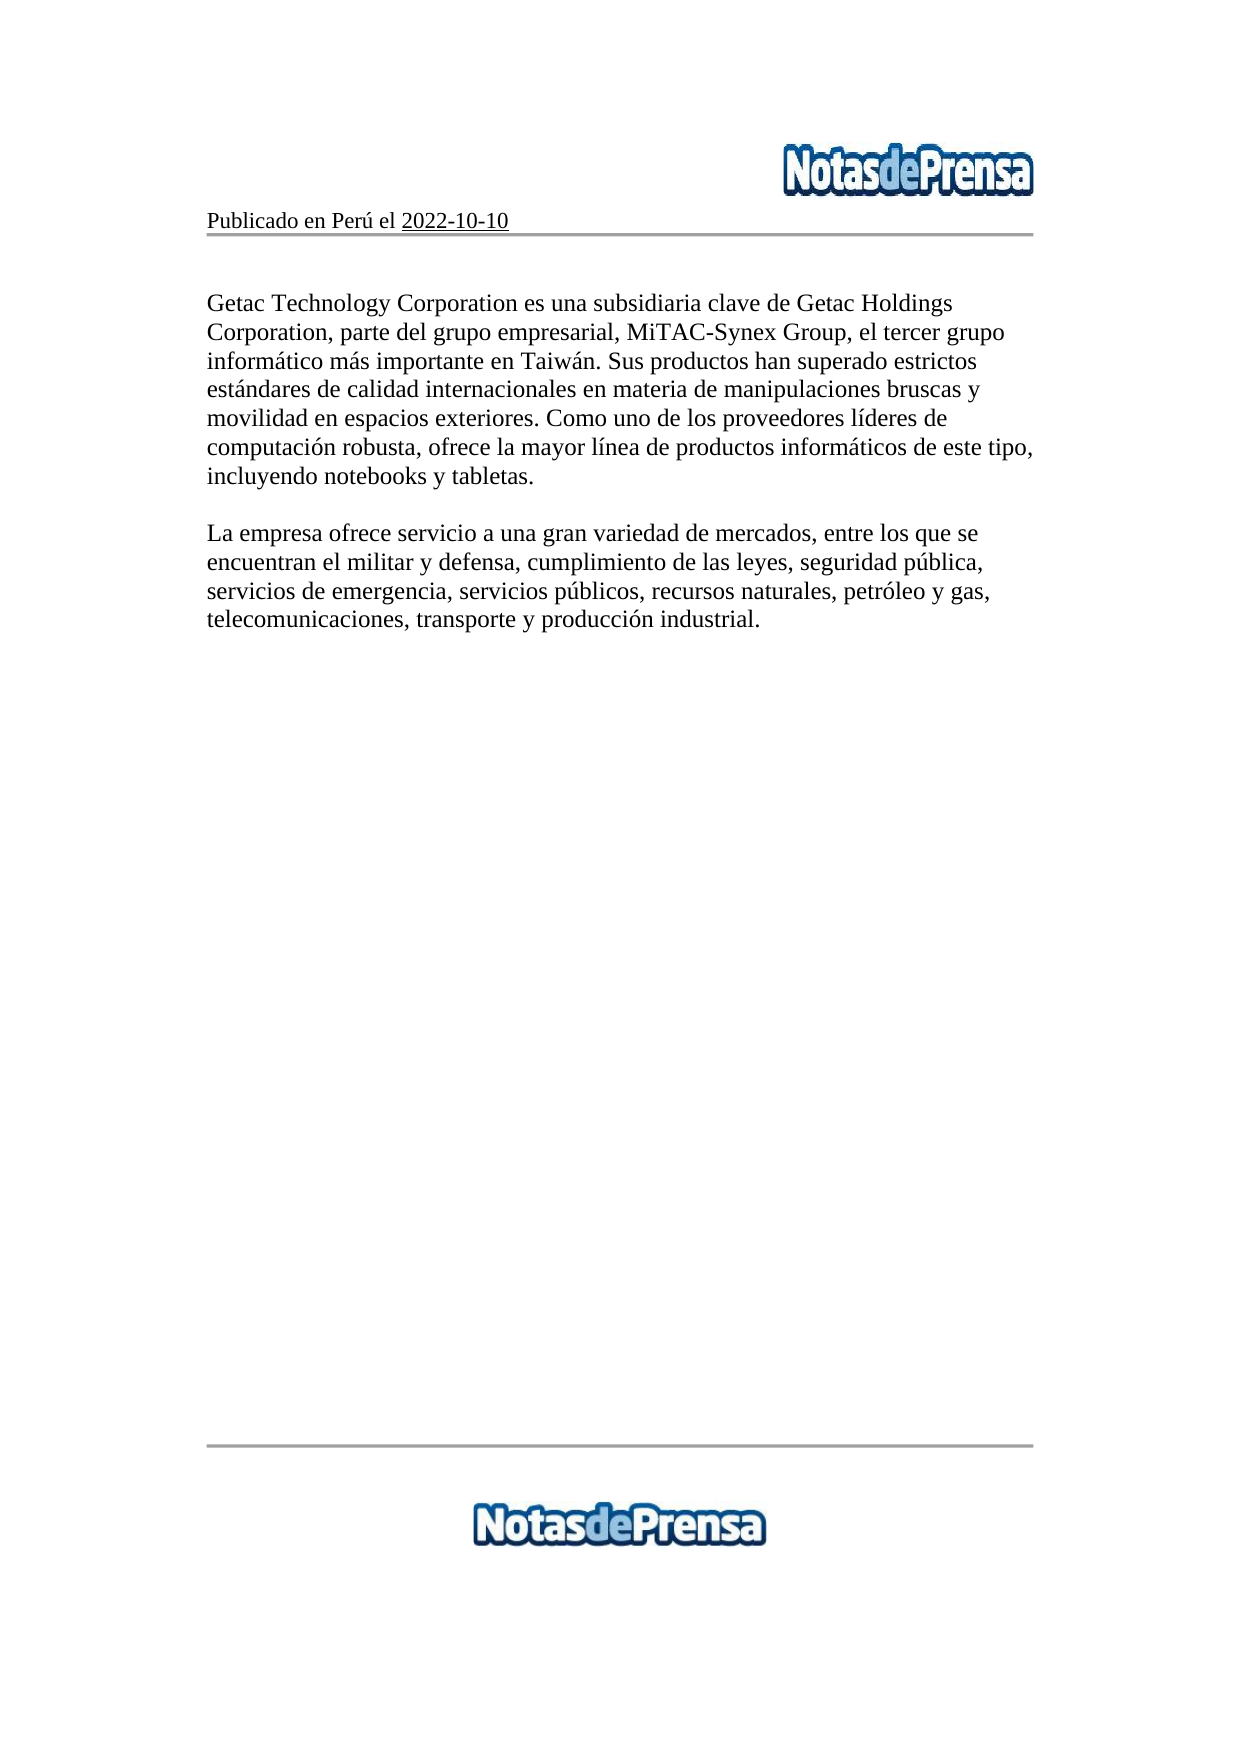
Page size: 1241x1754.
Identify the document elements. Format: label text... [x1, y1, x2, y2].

picture [783, 142, 1034, 199]
picture [473, 1501, 767, 1548]
